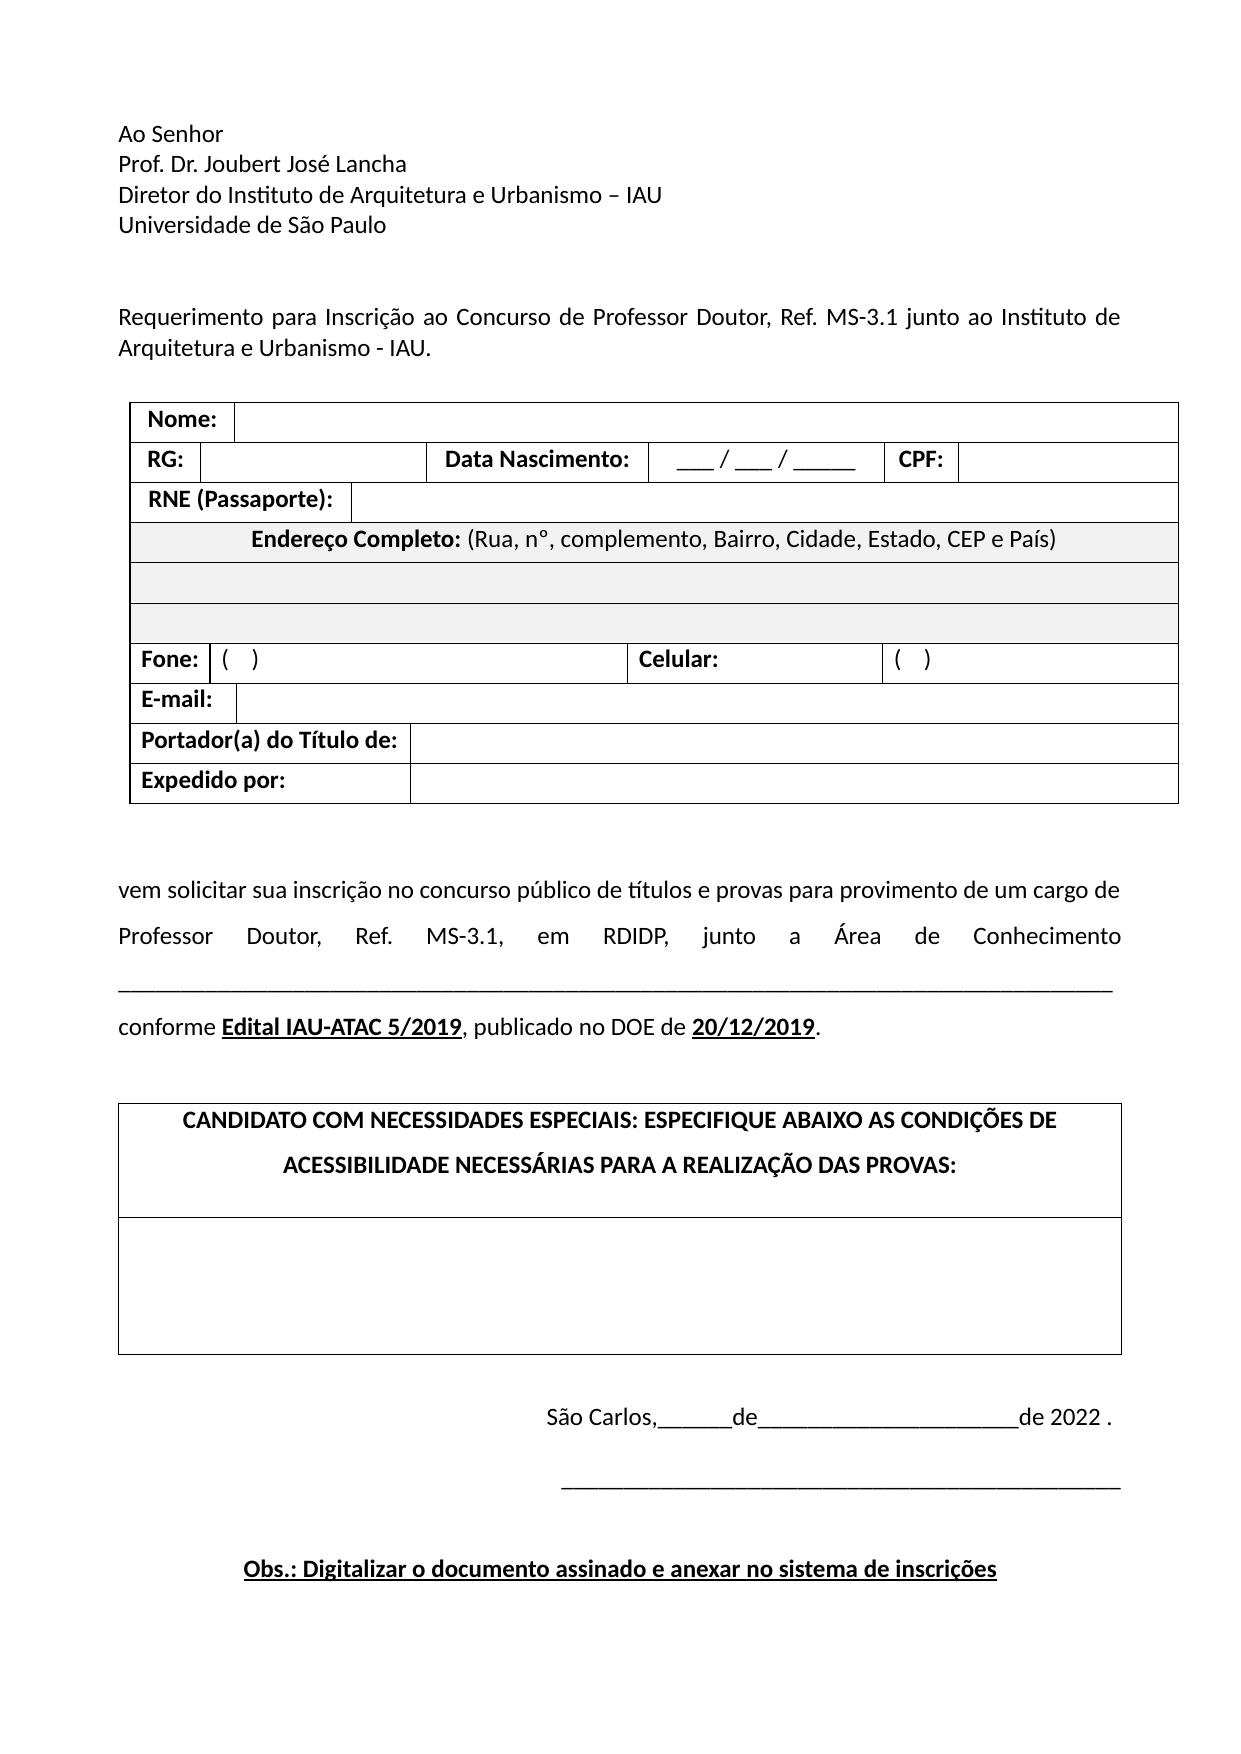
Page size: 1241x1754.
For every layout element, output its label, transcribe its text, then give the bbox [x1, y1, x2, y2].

table_cell Endereço Completo: (Rua, nº, complemento, Bairro, Cidade, Estado, CEP e País) [131, 523, 1178, 562]
table_cell Portador(a) do Título de: [131, 724, 410, 763]
table_cell E-mail: [131, 684, 236, 723]
table_cell [411, 764, 1178, 803]
table_cell [352, 483, 1178, 522]
text Diretor do Instituto de Arquitetura e Urbanismo – IAU [118, 179, 1122, 210]
table_cell RG: [131, 443, 200, 482]
table_cell ___ / ___ / _____ [649, 443, 884, 482]
table_cell ( ) [883, 644, 1178, 683]
text _____________________________________________ [487, 1462, 1122, 1492]
table_cell [131, 563, 1178, 602]
table_cell Celular: [628, 644, 882, 683]
text Requerimento para Inscrição ao Concurso de Professor Doutor, Ref. MS-3.1 junto ao Instituto de Arquitetura e Urbanismo - IAU. [118, 301, 1122, 362]
table_cell Expedido por: [131, 764, 410, 803]
text vem solicitar sua inscrição no concurso público de títulos e provas para provimento de um cargo de Professor Doutor, Ref. MS-3.1, em RDIDP, junto a Área de Conhecimento ________________________________________________________________________________conforme Edital IAU-ATAC 5/2019, publicado no DOE de 20/12/2019. [118, 874, 1122, 1042]
table_header CANDIDATO COM NECESSIDADES ESPECIAIS: ESPECIFIQUE ABAIXO AS CONDIÇÕES DE ACESSIBILIDADE NECESSÁRIAS PARA A REALIZAÇÃO DAS PROVAS: [119, 1104, 1121, 1217]
table_cell [411, 724, 1178, 763]
table_cell RNE (Passaporte): [131, 483, 351, 522]
text Obs.: Digitalizar o documento assinado e anexar no sistema de inscrições [118, 1553, 1122, 1584]
table_header Nome: [131, 403, 234, 442]
table_cell [237, 684, 1178, 723]
table_cell Data Nascimento: [427, 443, 648, 482]
text Universidade de São Paulo [118, 210, 1122, 240]
text Prof. Dr. Joubert José Lancha [118, 149, 1122, 179]
table_cell [201, 443, 426, 482]
table_cell [131, 604, 1178, 642]
table_header [235, 403, 1178, 442]
table_cell Fone: [131, 644, 209, 683]
table_cell [959, 443, 1178, 482]
table_cell [119, 1218, 1121, 1354]
table_cell CPF: [885, 443, 958, 482]
text São Carlos,______de_____________________de 2022 . [207, 1401, 1122, 1431]
table_cell ( ) [211, 644, 627, 683]
text Ao Senhor [118, 118, 1122, 149]
